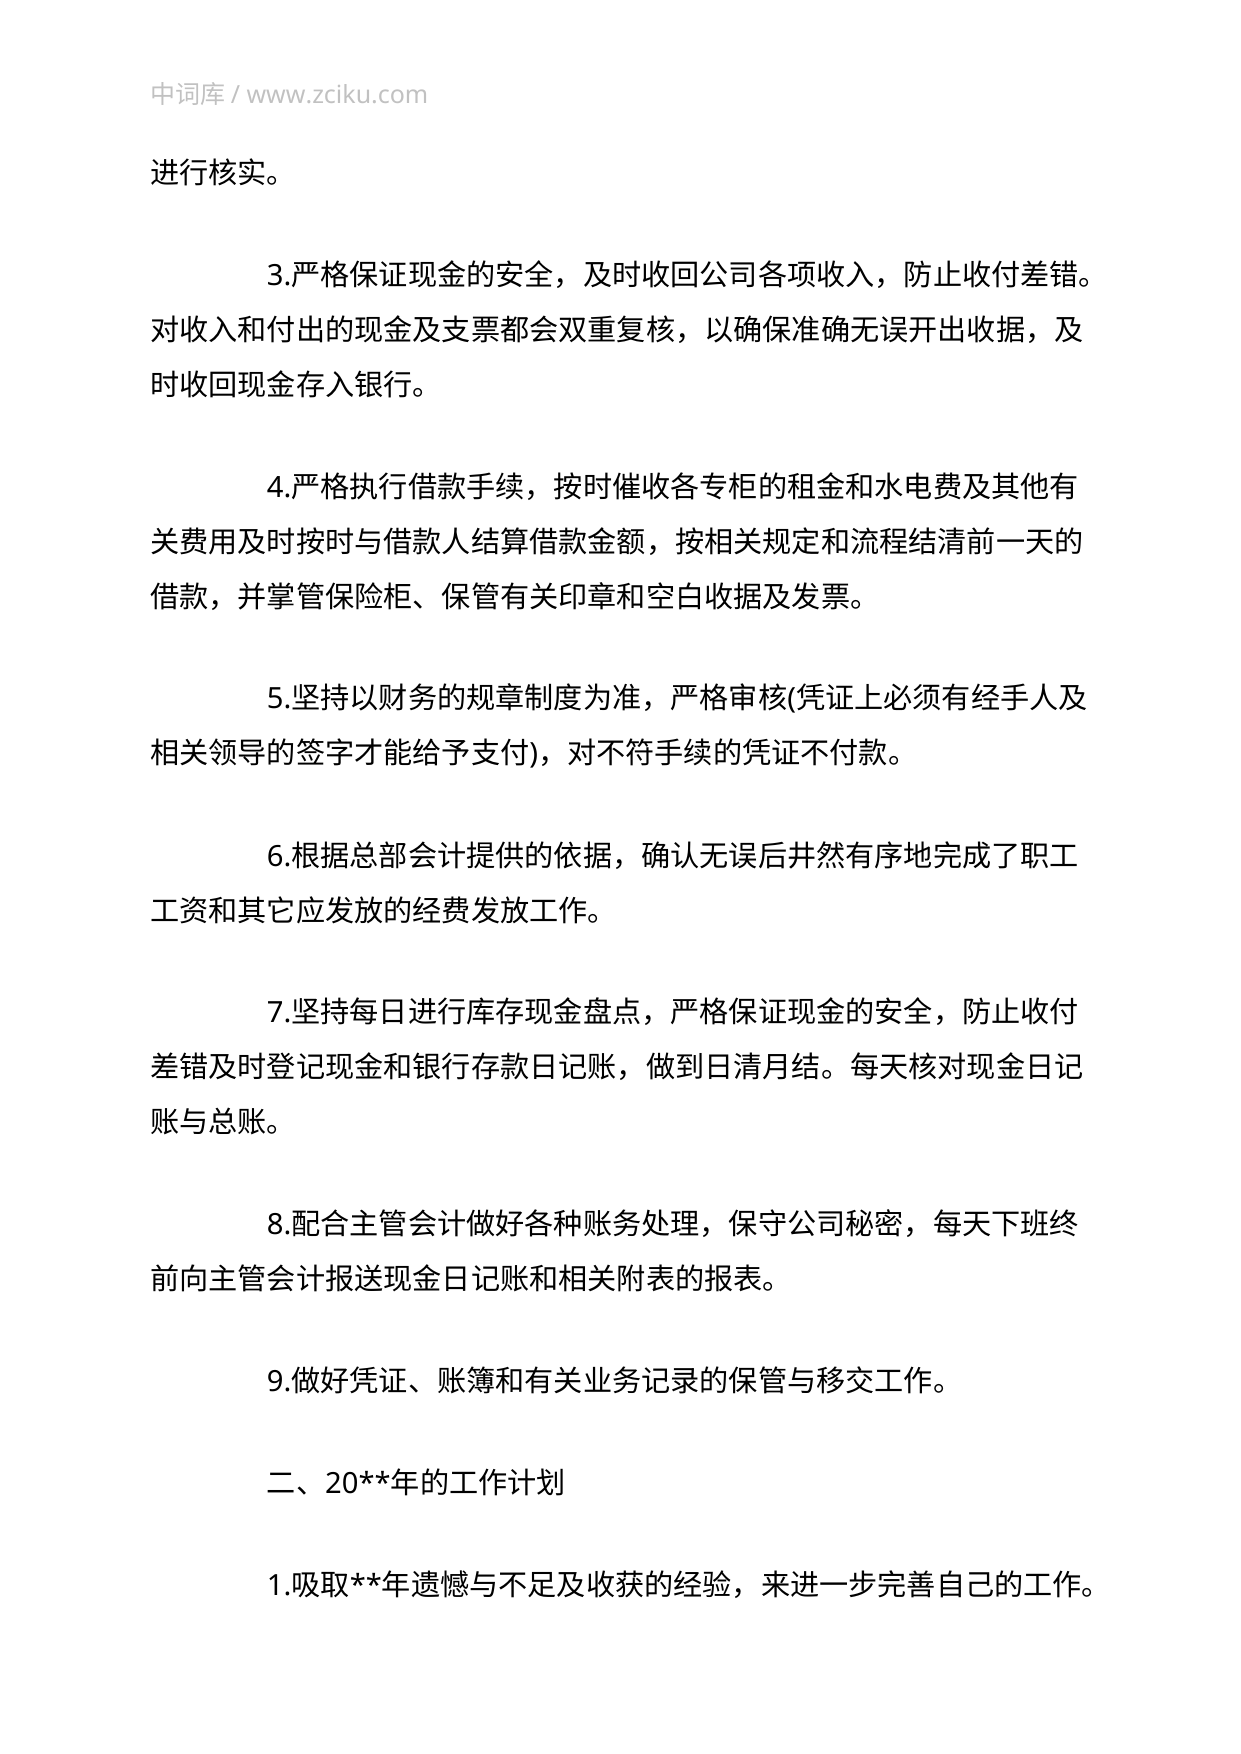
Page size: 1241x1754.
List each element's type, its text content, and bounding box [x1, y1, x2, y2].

text 3.严格保证现金的安全，及时收回公司各项收入，防止收付差错。对收入和付出的现金及支票都会双重复核，以确保准确无误开出收据，及时收回现金存入银行。 [150, 252, 1090, 404]
text 8.配合主管会计做好各种账务处理，保守公司秘密，每天下班终前向主管会计报送现金日记账和相关附表的报表。 [150, 1201, 1090, 1298]
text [150, 150, 1090, 192]
text 9.做好凭证、账簿和有关业务记录的保管与移交工作。 [150, 1357, 1090, 1400]
text 二、20**年的工作计划 [150, 1459, 1090, 1502]
text 1.吸取**年遗憾与不足及收获的经验，来进一步完善自己的工作。 [150, 1561, 1090, 1604]
text 5.坚持以财务的规章制度为准，严格审核(凭证上必须有经手人及相关领导的签字才能给予支付)，对不符手续的凭证不付款。 [150, 675, 1090, 772]
text 7.坚持每日进行库存现金盘点，严格保证现金的安全，防止收付差错及时登记现金和银行存款日记账，做到日清月结。每天核对现金日记账与总账。 [150, 989, 1090, 1141]
text 6.根据总部会计提供的依据，确认无误后井然有序地完成了职工工资和其它应发放的经费发放工作。 [150, 832, 1090, 929]
text 4.严格执行借款手续，按时催收各专柜的租金和水电费及其他有关费用及时按时与借款人结算借款金额，按相关规定和流程结清前一天的借款，并掌管保险柜、保管有关印章和空白收据及发票。 [150, 463, 1090, 616]
